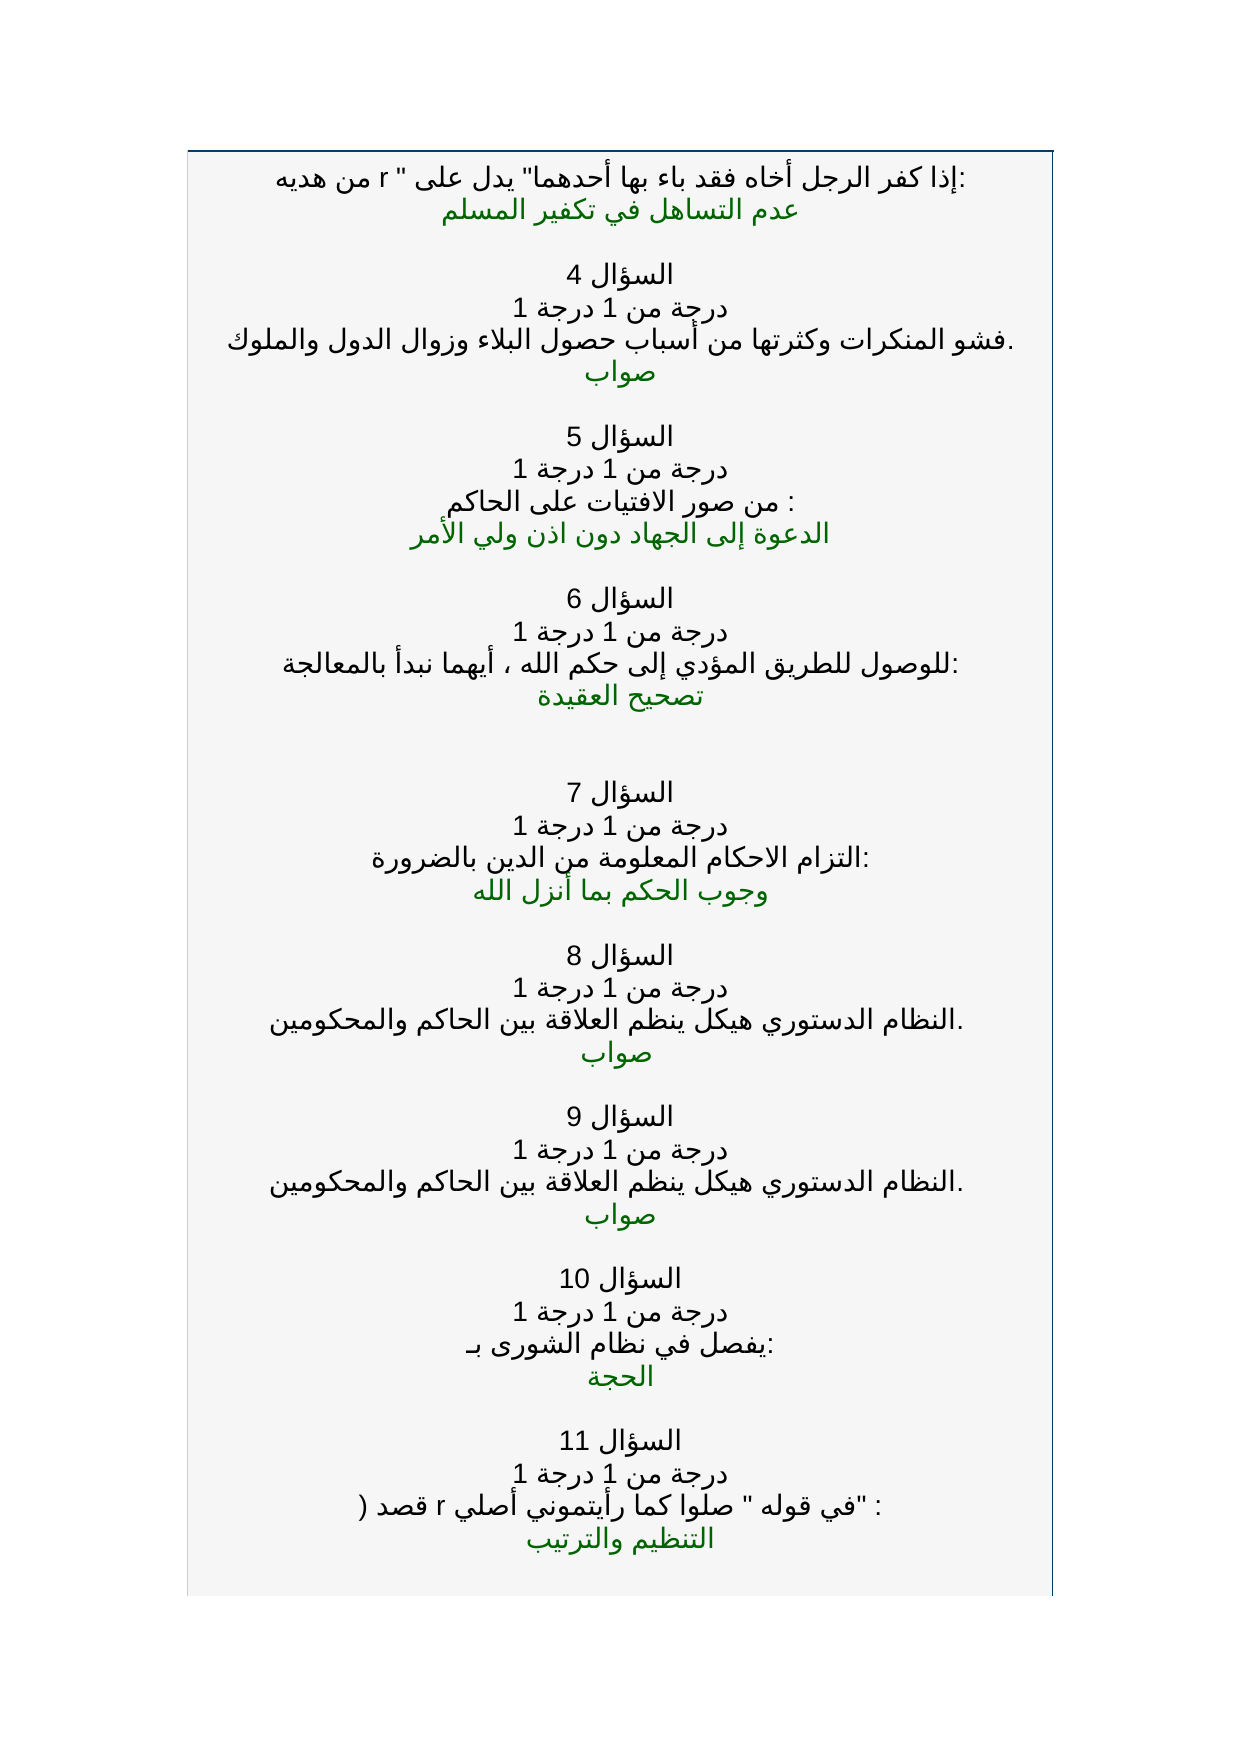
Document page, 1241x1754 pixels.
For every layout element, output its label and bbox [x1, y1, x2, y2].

table_header [188, 152, 1052, 1596]
